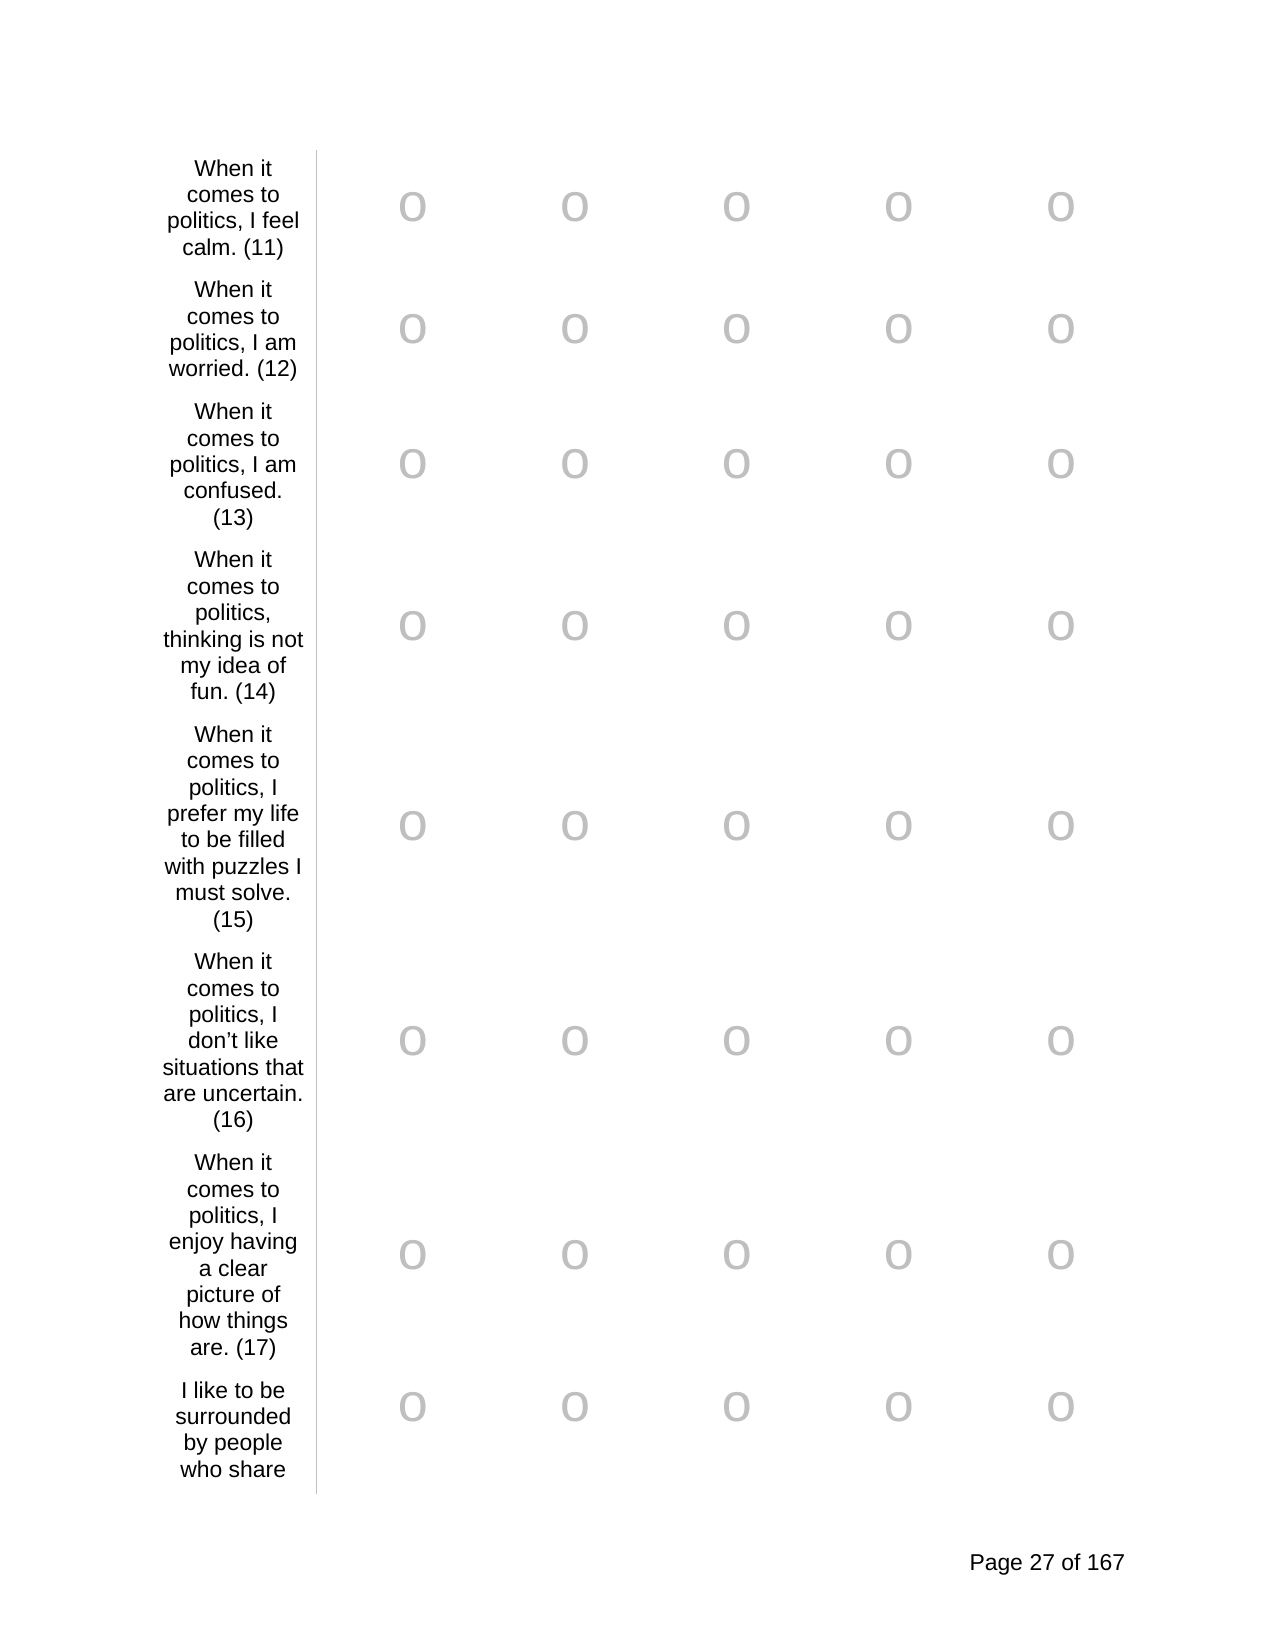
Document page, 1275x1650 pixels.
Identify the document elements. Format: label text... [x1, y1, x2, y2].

table_cell [964, 944, 1125, 1145]
table_cell [640, 150, 801, 272]
table_cell [801, 542, 964, 717]
table_cell [640, 394, 801, 542]
table_cell When it comes to politics, I enjoy having a clear picture of how things are. (17) [150, 1145, 316, 1372]
table_cell [477, 150, 640, 272]
table_cell [477, 1372, 640, 1494]
table_cell [801, 1372, 964, 1494]
table_cell [317, 542, 477, 717]
table_cell [317, 1372, 477, 1494]
table_cell [801, 717, 964, 944]
table_cell [477, 272, 640, 394]
table_cell [964, 150, 1125, 272]
table_cell [640, 272, 801, 394]
table_cell When it comes to politics, I feel calm. (11) [150, 150, 316, 272]
table_cell [477, 1145, 640, 1372]
table_cell [964, 1145, 1125, 1372]
table_cell [477, 542, 640, 717]
table_cell [477, 717, 640, 944]
table_cell [964, 717, 1125, 944]
table_cell [640, 1372, 801, 1494]
table_cell [477, 944, 640, 1145]
table_cell [801, 944, 964, 1145]
table_cell [317, 272, 477, 394]
table_cell [477, 394, 640, 542]
table_cell [640, 1145, 801, 1372]
table_cell When it comes to politics, I am confused. (13) [150, 394, 316, 542]
table_cell [317, 394, 477, 542]
table_cell When it comes to politics, I prefer my life to be filled with puzzles I must solve. (15) [150, 717, 316, 944]
table_cell [964, 542, 1125, 717]
table_cell [801, 394, 964, 542]
table_cell [317, 150, 477, 272]
table_cell [317, 944, 477, 1145]
table_cell [640, 717, 801, 944]
table_cell [964, 1372, 1125, 1494]
table_cell [317, 717, 477, 944]
table_cell [317, 1145, 477, 1372]
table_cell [150, 1372, 316, 1494]
table_cell [801, 272, 964, 394]
table_cell [640, 944, 801, 1145]
table_cell When it comes to politics, I don’t like situations that are uncertain. (16) [150, 944, 316, 1145]
table_cell When it comes to politics, I am worried. (12) [150, 272, 316, 394]
table_cell [801, 150, 964, 272]
table_cell [801, 1145, 964, 1372]
table_cell [640, 542, 801, 717]
table_cell [964, 394, 1125, 542]
table_cell When it comes to politics, thinking is not my idea of fun. (14) [150, 542, 316, 717]
table_cell [964, 272, 1125, 394]
